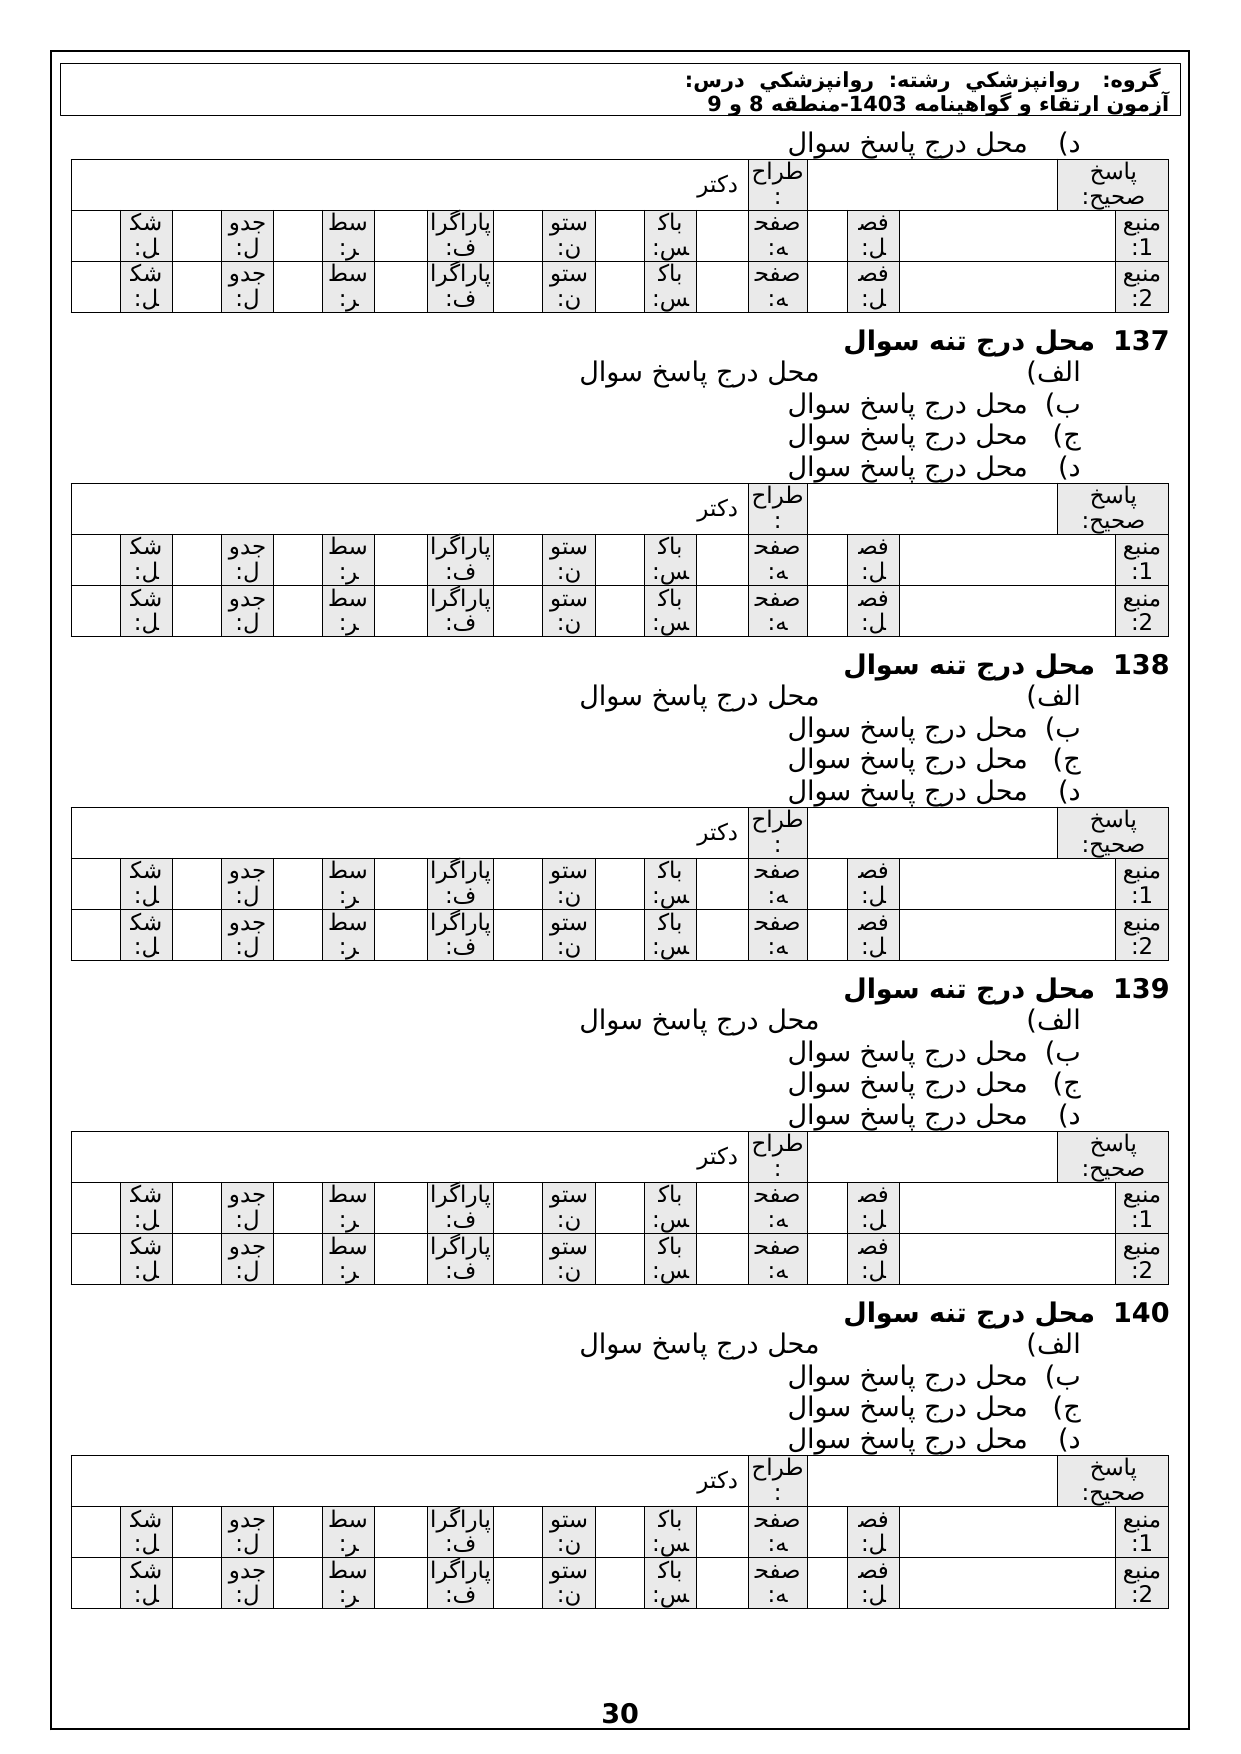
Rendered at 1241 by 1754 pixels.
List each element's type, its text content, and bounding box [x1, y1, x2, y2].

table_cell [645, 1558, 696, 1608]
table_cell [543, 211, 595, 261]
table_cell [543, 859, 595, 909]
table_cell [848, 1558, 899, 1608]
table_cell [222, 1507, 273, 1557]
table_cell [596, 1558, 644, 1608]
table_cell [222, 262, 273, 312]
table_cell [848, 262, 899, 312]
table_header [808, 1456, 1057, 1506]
text محل درج تنه سوال [71, 326, 1169, 356]
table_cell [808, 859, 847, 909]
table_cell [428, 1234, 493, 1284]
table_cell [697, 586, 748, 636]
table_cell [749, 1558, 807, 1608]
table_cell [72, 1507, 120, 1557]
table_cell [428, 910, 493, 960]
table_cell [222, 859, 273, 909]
text ج) محل درج پاسخ سوال [71, 743, 1081, 775]
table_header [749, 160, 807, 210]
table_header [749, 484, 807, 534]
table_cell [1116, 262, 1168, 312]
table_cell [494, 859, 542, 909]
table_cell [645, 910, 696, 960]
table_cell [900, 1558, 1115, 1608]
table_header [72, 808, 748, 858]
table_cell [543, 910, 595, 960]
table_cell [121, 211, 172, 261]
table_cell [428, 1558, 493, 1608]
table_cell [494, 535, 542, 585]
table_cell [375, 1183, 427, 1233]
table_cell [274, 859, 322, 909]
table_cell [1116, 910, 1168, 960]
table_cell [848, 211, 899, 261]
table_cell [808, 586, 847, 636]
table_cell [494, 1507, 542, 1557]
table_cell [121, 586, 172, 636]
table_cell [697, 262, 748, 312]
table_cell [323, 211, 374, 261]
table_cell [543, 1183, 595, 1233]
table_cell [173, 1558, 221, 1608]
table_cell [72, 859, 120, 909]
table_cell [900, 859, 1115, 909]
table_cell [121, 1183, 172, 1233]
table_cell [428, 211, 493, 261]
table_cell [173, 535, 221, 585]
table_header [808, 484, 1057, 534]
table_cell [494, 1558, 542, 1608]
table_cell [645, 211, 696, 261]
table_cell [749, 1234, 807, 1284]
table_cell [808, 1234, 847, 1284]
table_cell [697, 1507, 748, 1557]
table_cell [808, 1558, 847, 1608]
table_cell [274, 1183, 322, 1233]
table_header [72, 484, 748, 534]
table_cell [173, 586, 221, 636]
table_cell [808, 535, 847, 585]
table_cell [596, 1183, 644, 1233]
text د) محل درج پاسخ سوال [71, 775, 1081, 807]
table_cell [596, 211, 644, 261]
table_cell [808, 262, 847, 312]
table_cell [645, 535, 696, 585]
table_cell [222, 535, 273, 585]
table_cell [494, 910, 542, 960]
text ب) محل درج پاسخ سوال [71, 712, 1081, 743]
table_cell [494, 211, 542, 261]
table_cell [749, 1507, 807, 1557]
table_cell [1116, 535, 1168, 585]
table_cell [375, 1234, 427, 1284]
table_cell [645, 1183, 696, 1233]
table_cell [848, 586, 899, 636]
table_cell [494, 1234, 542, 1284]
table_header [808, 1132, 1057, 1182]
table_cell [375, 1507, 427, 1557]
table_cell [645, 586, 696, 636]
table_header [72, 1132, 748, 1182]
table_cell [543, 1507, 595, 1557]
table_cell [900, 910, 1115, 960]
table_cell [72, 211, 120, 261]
text ج) محل درج پاسخ سوال [71, 1392, 1081, 1423]
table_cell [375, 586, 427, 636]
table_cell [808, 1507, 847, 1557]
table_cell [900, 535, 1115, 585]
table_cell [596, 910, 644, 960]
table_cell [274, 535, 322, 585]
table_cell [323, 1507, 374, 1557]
text ج) محل درج پاسخ سوال [71, 419, 1081, 451]
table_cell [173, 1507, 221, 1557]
text الف) محل درج پاسخ سوال [71, 1328, 1081, 1360]
text محل درج تنه سوال [71, 974, 1169, 1004]
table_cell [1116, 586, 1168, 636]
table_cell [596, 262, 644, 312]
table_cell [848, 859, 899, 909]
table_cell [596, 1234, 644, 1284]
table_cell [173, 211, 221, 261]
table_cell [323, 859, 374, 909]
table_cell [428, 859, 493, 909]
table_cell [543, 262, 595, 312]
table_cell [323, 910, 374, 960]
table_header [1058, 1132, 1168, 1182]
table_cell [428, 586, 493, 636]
text ب) محل درج پاسخ سوال [71, 388, 1081, 419]
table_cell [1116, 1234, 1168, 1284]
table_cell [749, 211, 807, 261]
text ب) محل درج پاسخ سوال [71, 1036, 1081, 1068]
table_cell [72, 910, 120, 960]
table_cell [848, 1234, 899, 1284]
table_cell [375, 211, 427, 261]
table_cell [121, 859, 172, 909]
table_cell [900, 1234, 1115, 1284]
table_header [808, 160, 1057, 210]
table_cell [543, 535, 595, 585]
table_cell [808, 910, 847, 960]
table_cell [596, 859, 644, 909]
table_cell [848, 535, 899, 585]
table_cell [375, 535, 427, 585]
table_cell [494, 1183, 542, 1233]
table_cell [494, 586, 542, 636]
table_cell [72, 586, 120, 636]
text الف) محل درج پاسخ سوال [71, 1004, 1081, 1036]
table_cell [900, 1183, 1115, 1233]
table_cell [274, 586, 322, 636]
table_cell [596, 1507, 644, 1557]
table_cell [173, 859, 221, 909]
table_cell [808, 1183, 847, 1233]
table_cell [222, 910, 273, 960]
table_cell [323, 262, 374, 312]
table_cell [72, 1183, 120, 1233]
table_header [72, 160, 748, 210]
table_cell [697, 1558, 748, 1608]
text الف) محل درج پاسخ سوال [71, 680, 1081, 712]
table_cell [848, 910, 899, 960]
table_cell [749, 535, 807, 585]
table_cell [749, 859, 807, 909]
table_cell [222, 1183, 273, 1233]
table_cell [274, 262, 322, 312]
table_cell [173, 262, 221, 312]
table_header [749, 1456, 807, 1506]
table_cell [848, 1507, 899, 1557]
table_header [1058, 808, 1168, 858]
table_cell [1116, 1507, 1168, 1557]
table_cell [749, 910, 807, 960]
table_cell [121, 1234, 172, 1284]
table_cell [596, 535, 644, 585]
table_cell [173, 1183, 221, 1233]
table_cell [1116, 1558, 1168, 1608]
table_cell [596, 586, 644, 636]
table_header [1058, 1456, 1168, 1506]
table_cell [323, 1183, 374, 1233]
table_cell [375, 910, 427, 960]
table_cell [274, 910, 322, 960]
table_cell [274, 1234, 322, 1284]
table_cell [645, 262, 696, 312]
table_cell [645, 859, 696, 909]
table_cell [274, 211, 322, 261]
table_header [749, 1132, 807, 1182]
text د) محل درج پاسخ سوال [71, 127, 1081, 158]
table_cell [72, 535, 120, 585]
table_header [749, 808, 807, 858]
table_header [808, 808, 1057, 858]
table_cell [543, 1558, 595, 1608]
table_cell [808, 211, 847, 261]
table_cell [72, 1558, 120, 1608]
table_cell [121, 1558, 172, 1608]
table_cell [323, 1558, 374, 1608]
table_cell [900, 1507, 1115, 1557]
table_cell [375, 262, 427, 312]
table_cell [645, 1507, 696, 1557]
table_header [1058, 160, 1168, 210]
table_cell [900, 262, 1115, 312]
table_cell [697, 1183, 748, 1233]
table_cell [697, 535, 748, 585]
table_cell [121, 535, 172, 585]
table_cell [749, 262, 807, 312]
text محل درج تنه سوال [71, 1298, 1169, 1328]
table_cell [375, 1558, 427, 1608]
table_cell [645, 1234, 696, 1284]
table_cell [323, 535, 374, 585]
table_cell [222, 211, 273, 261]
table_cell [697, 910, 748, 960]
text د) محل درج پاسخ سوال [71, 451, 1081, 483]
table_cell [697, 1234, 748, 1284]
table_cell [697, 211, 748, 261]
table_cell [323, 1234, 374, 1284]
text الف) محل درج پاسخ سوال [71, 356, 1081, 388]
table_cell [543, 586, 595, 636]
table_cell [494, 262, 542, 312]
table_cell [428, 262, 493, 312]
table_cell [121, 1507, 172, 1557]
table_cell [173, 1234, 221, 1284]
text ج) محل درج پاسخ سوال [71, 1068, 1081, 1099]
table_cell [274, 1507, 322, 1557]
text د) محل درج پاسخ سوال [71, 1423, 1081, 1455]
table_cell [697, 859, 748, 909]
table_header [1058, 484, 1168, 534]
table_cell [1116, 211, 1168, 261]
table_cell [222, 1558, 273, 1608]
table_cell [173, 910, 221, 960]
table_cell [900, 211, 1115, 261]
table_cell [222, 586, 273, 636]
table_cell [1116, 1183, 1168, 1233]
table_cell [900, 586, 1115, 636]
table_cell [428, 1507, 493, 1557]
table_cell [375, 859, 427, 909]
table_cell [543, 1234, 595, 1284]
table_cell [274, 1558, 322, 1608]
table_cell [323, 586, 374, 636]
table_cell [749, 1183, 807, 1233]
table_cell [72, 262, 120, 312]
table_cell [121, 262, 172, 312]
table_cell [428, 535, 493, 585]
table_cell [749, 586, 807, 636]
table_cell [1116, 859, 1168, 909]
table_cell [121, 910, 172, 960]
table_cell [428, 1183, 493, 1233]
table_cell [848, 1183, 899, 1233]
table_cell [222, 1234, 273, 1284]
text د) محل درج پاسخ سوال [71, 1099, 1081, 1131]
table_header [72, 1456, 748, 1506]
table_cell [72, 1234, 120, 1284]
text ب) محل درج پاسخ سوال [71, 1360, 1081, 1392]
text محل درج تنه سوال [71, 649, 1169, 680]
